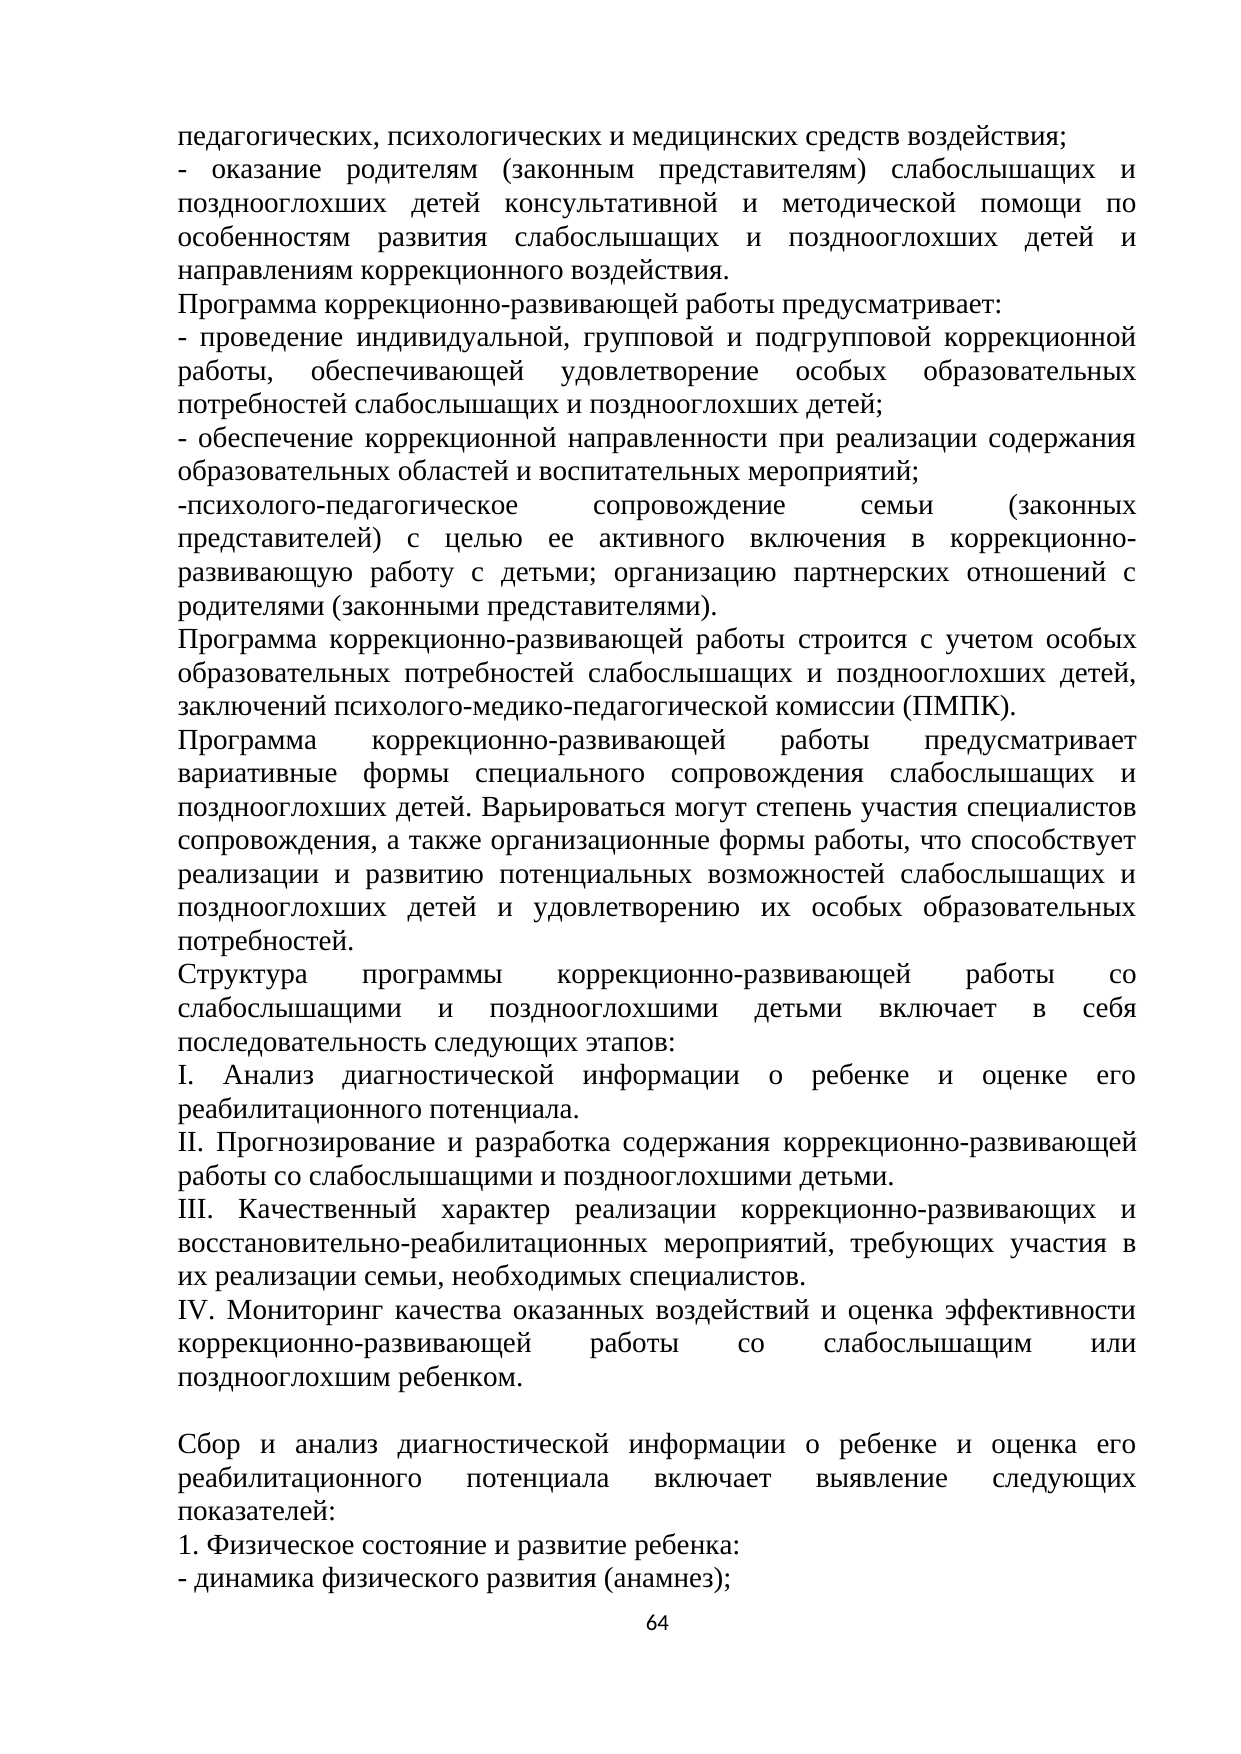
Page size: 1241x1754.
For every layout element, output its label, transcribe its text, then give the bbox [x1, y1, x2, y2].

text - оказание родителям (законным представителям) слабослышащих и позднооглохших детей консультативной и методической помощи по особенностям развития слабослышащих и позднооглохших детей и направлениям коррекционного воздействия. [177, 152, 1137, 286]
text 1. Физическое состояние и развитие ребенка: [177, 1527, 1137, 1560]
text Программа коррекционно-развивающей работы предусматривает: [177, 286, 1137, 319]
text Сбор и анализ диагностической информации о ребенке и оценка его реабилитационного потенциала включает выявление следующих показателей: [177, 1426, 1137, 1527]
text Программа коррекционно-развивающей работы строится с учетом особых образовательных потребностей слабослышащих и позднооглохших детей, заключений психолого-медико-педагогической комиссии (ПМПК). [177, 621, 1137, 722]
text II. Прогнозирование и разработка содержания коррекционно-развивающей работы со слабослышащими и позднооглохшими детьми. [177, 1124, 1137, 1191]
text III. Качественный характер реализации коррекционно-развивающих и восстановительно-реабилитационных мероприятий, требующих участия в их реализации семьи, необходимых специалистов. [177, 1191, 1137, 1292]
text Структура программы коррекционно-развивающей работы со слабослышащими и позднооглохшими детьми включает в себя последовательность следующих этапов: [177, 957, 1137, 1057]
text - динамика физического развития (анамнез); [177, 1560, 1137, 1594]
text IV. Мониторинг качества оказанных воздействий и оценка эффективности коррекционно-развивающей работы со слабослышащим или позднооглохшим ребенком. [177, 1292, 1137, 1393]
text I. Анализ диагностической информации о ребенке и оценке его реабилитационного потенциала. [177, 1057, 1137, 1124]
text -психолого-педагогическое сопровождение семьи (законных представителей) с целью ее активного включения в коррекционно-развивающую работу с детьми; организацию партнерских отношений с родителями (законными представителями). [177, 487, 1137, 621]
text - обеспечение коррекционной направленности при реализации содержания образовательных областей и воспитательных мероприятий; [177, 420, 1137, 487]
text - проведение индивидуальной, групповой и подгрупповой коррекционной работы, обеспечивающей удовлетворение особых образовательных потребностей слабослышащих и позднооглохших детей; [177, 319, 1137, 420]
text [177, 118, 1137, 152]
text Программа коррекционно-развивающей работы предусматривает вариативные формы специального сопровождения слабослышащих и позднооглохших детей. Варьироваться могут степень участия специалистов сопровождения, а также организационные формы работы, что способствует реализации и развитию потенциальных возможностей слабослышащих и позднооглохших детей и удовлетворению их особых образовательных потребностей. [177, 722, 1137, 957]
